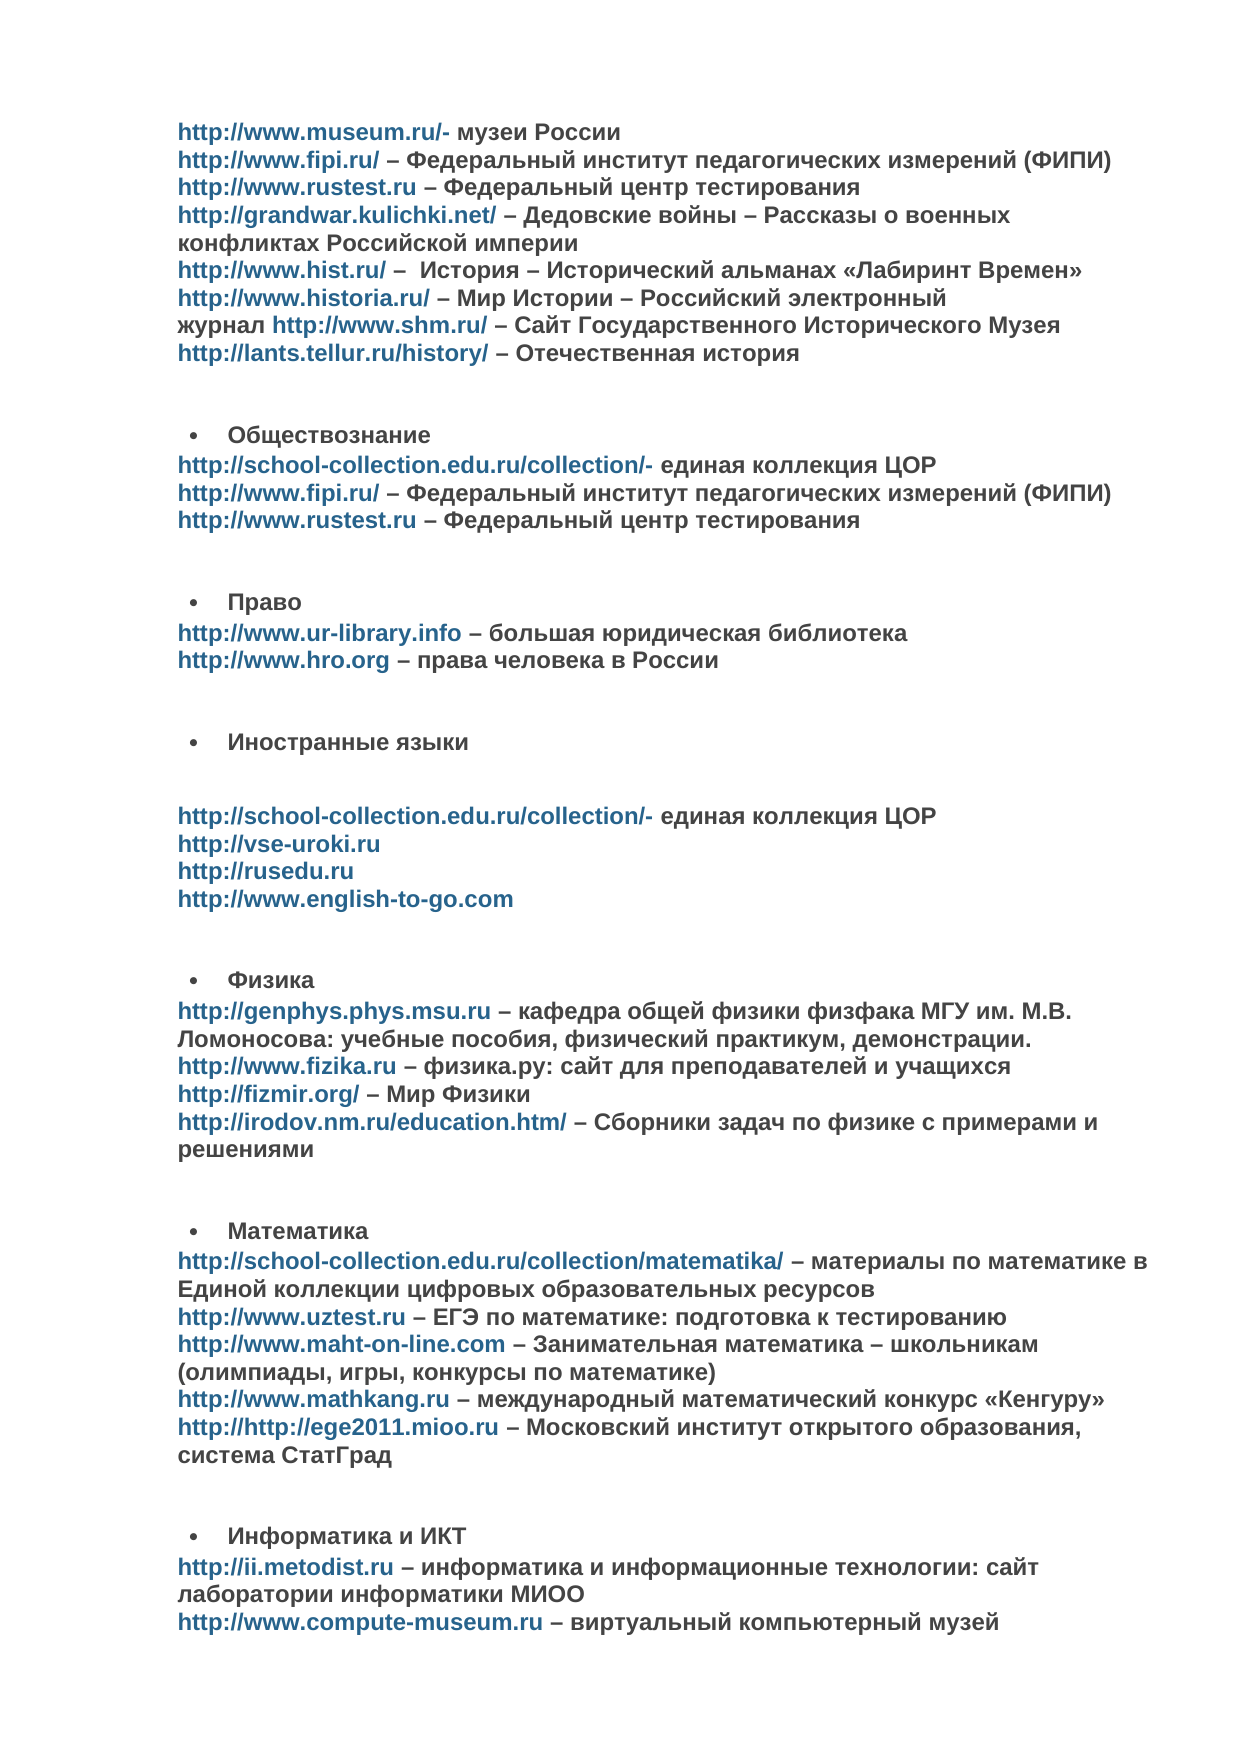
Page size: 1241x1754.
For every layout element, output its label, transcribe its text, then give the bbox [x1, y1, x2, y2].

text http://grandwar.kulichki.net/ – Дедовские войны – Рассказы о военных конфликтах Российской империи http://www.hist.ru/ – История – Исторический альманах «Лабиринт Времен» http://www.historia.ru/ – Мир Истории – Российский электронный журнал http://www.shm.ru/ – Сайт Государственного Исторического Музея [177, 201, 1152, 339]
text http://www.mathkang.ru – международный математический конкурс «Кенгуру» [177, 1385, 1152, 1413]
text http://school-collection.edu.ru/collection/matematika/ – материалы по математике в Единой коллекции цифровых образовательных ресурсов [177, 1247, 1152, 1302]
text http://www.fipi.ru/ – Федеральный институт педагогических измерений (ФИПИ) [177, 479, 1152, 506]
list Право [190, 580, 1152, 616]
list Информатика и ИКТ [190, 1514, 1152, 1550]
list Физика [190, 959, 1152, 994]
text http://ii.metodist.ru – информатика и информационные технологии: сайт лаборатории информатики МИОО [177, 1553, 1152, 1608]
text http://www.rustest.ru – Федеральный центр тестирования [177, 173, 1152, 201]
text http://www.fizika.ru – физика.ру: сайт для преподавателей и учащихся [177, 1052, 1152, 1080]
text http://lants.tellur.ru/history/ – Отечественная история [177, 339, 1152, 367]
text http://vse-uroki.ru [177, 829, 1152, 857]
text http://www.rustest.ru – Федеральный центр тестирования [177, 506, 1152, 534]
text http://www.uztest.ru – ЕГЭ по математике: подготовка к тестированию [177, 1302, 1152, 1330]
text http://school-collection.edu.ru/collection/- единая коллекция ЦОР [177, 451, 1152, 479]
text http://www.museum.ru/- музеи России [177, 118, 1152, 146]
text http://fizmir.org/ – Мир Физики [177, 1080, 1152, 1107]
text http://www.hro.org – права человека в России [177, 646, 1152, 674]
text http://www.english-to-go.com [177, 885, 1152, 912]
text http://www.maht-on-line.com – Занимательная математика – школьникам (олимпиады, игры, конкурсы по математике) [177, 1330, 1152, 1385]
text http://http://ege2011.mioo.ru – Московский институт открытого образования, система СтатГрад [177, 1413, 1152, 1468]
list Математика [190, 1209, 1152, 1244]
text http://www.fipi.ru/ – Федеральный институт педагогических измерений (ФИПИ) [177, 146, 1152, 173]
text http://www.ur-library.info – большая юридическая библиотека [177, 619, 1152, 646]
text http://rusedu.ru [177, 857, 1152, 885]
text http://school-collection.edu.ru/collection/- единая коллекция ЦОР [177, 802, 1152, 829]
list Обществознание [190, 413, 1152, 448]
text http://genphys.phys.msu.ru – кафедра общей физики физфака МГУ им. М.В. Ломоносова: учебные пособия, физический практикум, демонстрации. [177, 997, 1152, 1052]
text http://irodov.nm.ru/education.htm/ – Сборники задач по физике с примерами и решениями [177, 1107, 1152, 1163]
text http://www.compute-museum.ru – виртуальный компьютерный музей [177, 1608, 1152, 1636]
list Иностранные языки [190, 720, 1152, 756]
